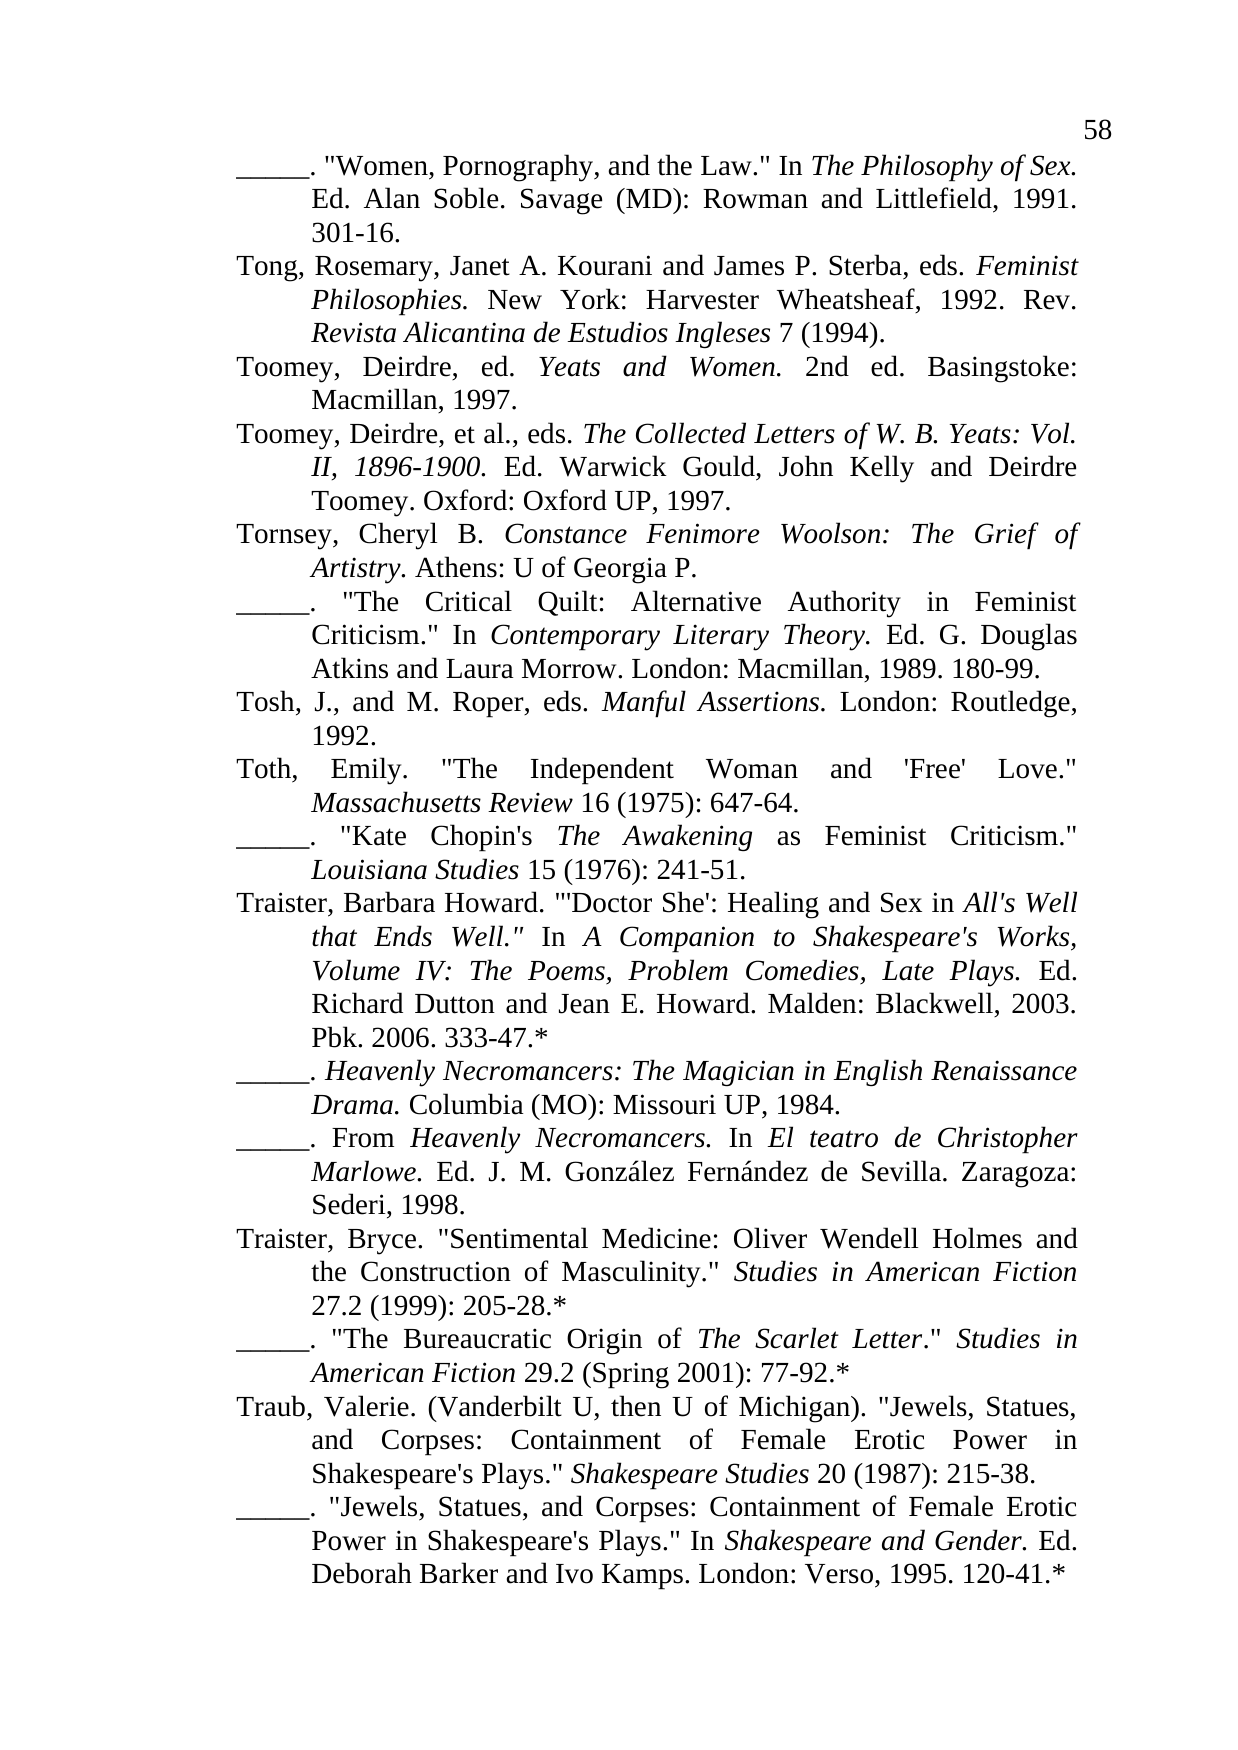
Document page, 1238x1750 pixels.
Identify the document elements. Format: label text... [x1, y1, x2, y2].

text _____. "Women, Pornography, and the Law." In The Philosophy of Sex. Ed. Alan Soble. Savage (MD): Rowman and Littlefield, 1991. 301-16. [236, 148, 1078, 248]
text _____. "Kate Chopin's The Awakening as Feminist Criticism." Louisiana Studies 15 (1976): 241-51. [236, 818, 1078, 886]
text Tornsey, Cheryl B. Constance Fenimore Woolson: The Grief of Artistry. Athens: U of Georgia P. [236, 517, 1078, 584]
text Tosh, J., and M. Roper, eds. Manful Assertions. London: Routledge, 1992. [236, 684, 1078, 751]
text Traub, Valerie. (Vanderbilt U, then U of Michigan). "Jewels, Statues, and Corpses: Containment of Female Erotic Power in Shakespeare's Plays." Shakespeare Studies 20 (1987): 215-38. [236, 1389, 1078, 1489]
text Traister, Barbara Howard. "'Doctor She': Healing and Sex in All's Well that Ends Well." In A Companion to Shakespeare's Works, Volume IV: The Poems, Problem Comedies, Late Plays. Ed. Richard Dutton and Jean E. Howard. Malden: Blackwell, 2003. Pbk. 2006. 333-47.* [236, 886, 1078, 1053]
text Toomey, Deirdre, ed. Yeats and Women. 2nd ed. Basingstoke: Macmillan, 1997. [236, 349, 1078, 416]
text Toth, Emily. "The Independent Woman and 'Free' Love." Massachusetts Review 16 (1975): 647-64. [236, 751, 1078, 818]
text Tong, Rosemary, Janet A. Kourani and James P. Sterba, eds. Feminist Philosophies. New York: Harvester Wheatsheaf, 1992. Rev. Revista Alicantina de Estudios Ingleses 7 (1994). [236, 248, 1078, 349]
text Toomey, Deirdre, et al., eds. The Collected Letters of W. B. Yeats: Vol. II, 1896-1900. Ed. Warwick Gould, John Kelly and Deirdre Toomey. Oxford: Oxford UP, 1997. [236, 416, 1078, 517]
text _____. "Jewels, Statues, and Corpses: Containment of Female Erotic Power in Shakespeare's Plays." In Shakespeare and Gender. Ed. Deborah Barker and Ivo Kamps. London: Verso, 1995. 120-41.* [236, 1489, 1078, 1590]
text Traister, Bryce. "Sentimental Medicine: Oliver Wendell Holmes and the Construction of Masculinity." Studies in American Fiction 27.2 (1999): 205-28.* [236, 1221, 1078, 1322]
text _____. From Heavenly Necromancers. In El teatro de Christopher Marlowe. Ed. J. M. González Fernández de Sevilla. Zaragoza: Sederi, 1998. [236, 1120, 1078, 1221]
text _____. "The Critical Quilt: Alternative Authority in Feminist Criticism." In Contemporary Literary Theory. Ed. G. Douglas Atkins and Laura Morrow. London: Macmillan, 1989. 180-99. [236, 584, 1078, 684]
text _____. "The Bureaucratic Origin of The Scarlet Letter." Studies in American Fiction 29.2 (Spring 2001): 77-92.* [236, 1322, 1078, 1389]
text _____. Heavenly Necromancers: The Magician in English Renaissance Drama. Columbia (MO): Missouri UP, 1984. [236, 1053, 1078, 1120]
